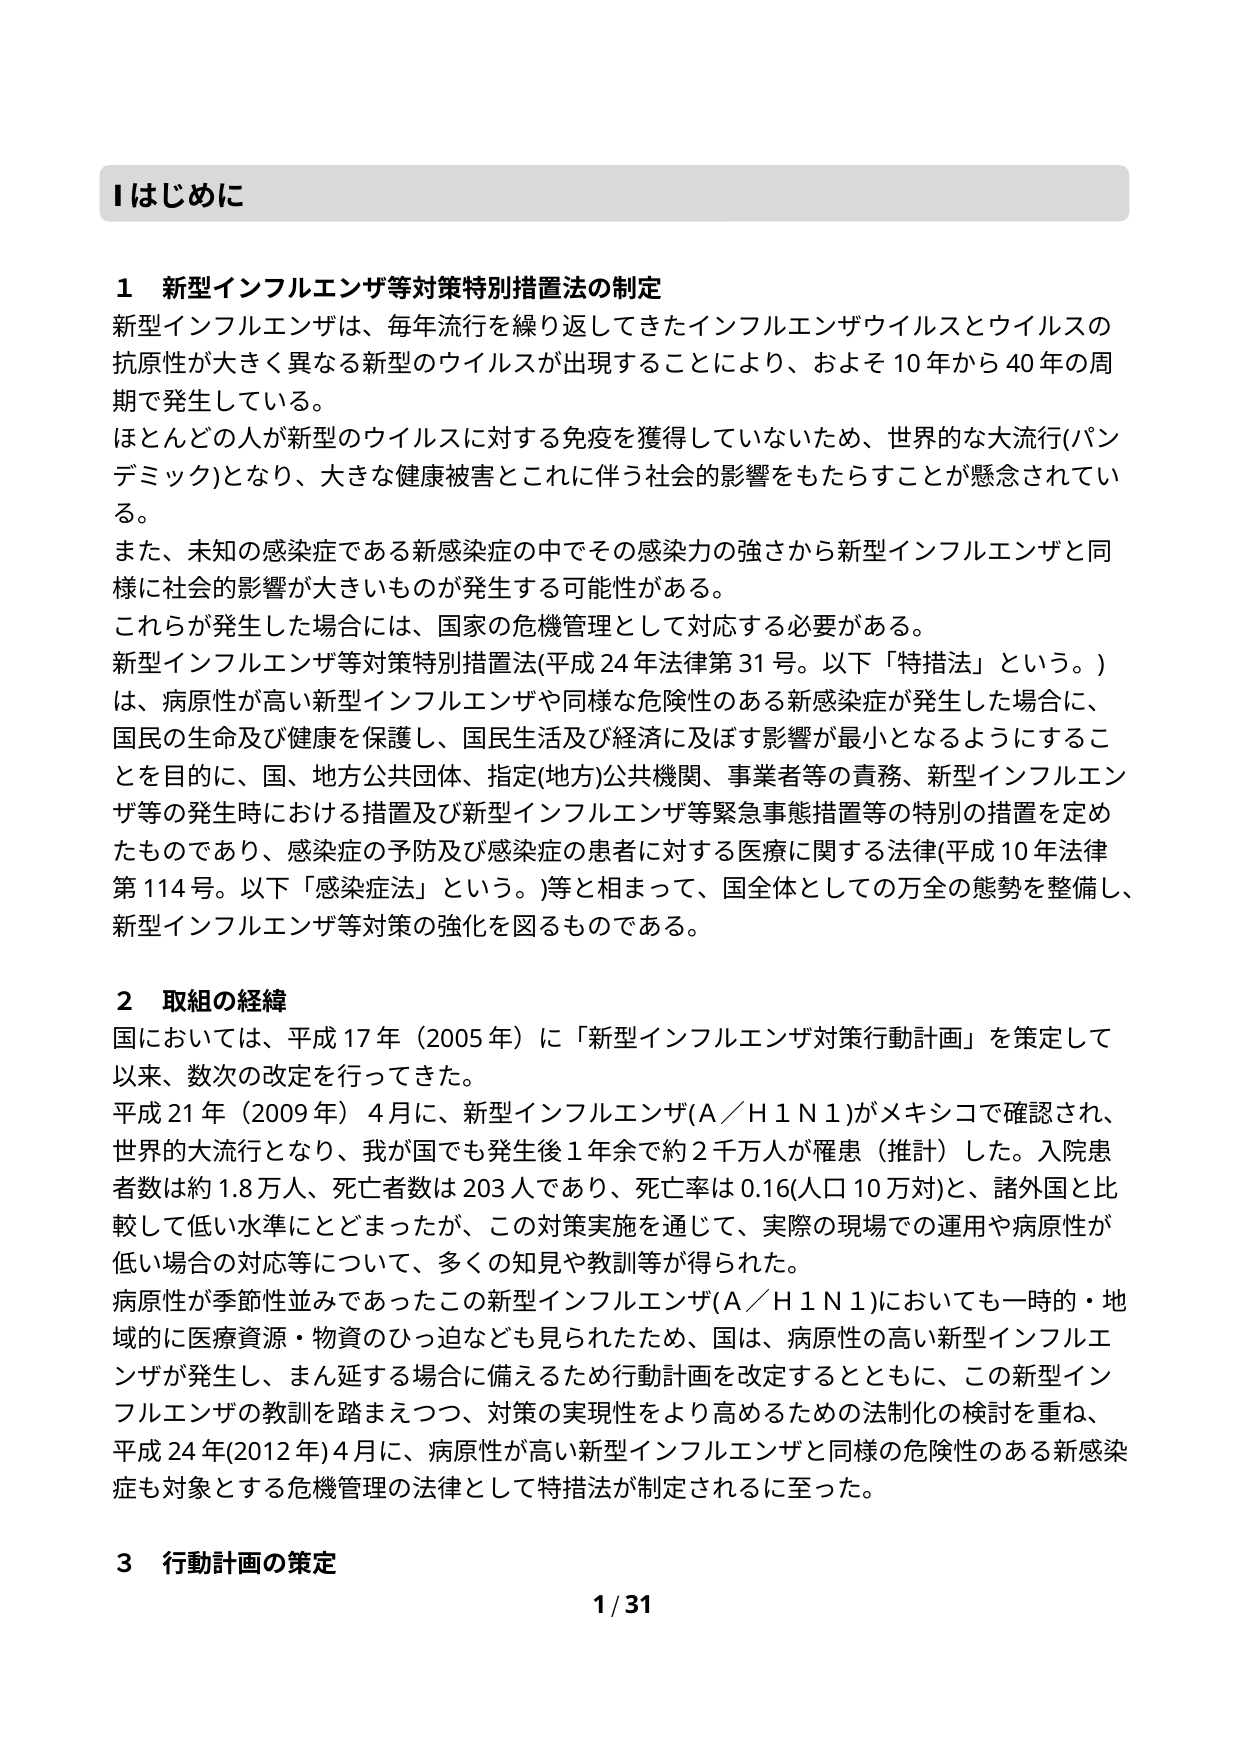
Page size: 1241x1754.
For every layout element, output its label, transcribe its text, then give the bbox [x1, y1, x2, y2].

text １ 新型インフルエンザ等対策特別措置法の制定 [112, 268, 1128, 306]
text ほとんどの人が新型のウイルスに対する免疫を獲得していないため、世界的な大流行(パンデミック)となり、大きな健康被害とこれに伴う社会的影響をもたらすことが懸念されている。 [112, 418, 1128, 531]
text これらが発生した場合には、国家の危機管理として対応する必要がある。 [112, 606, 1128, 643]
text ２ 取組の経緯 [112, 981, 1128, 1018]
text 国においては、平成17年（2005年）に「新型インフルエンザ対策行動計画」を策定して以来、数次の改定を行ってきた。 [112, 1018, 1128, 1093]
text 病原性が季節性並みであったこの新型インフルエンザ(Ａ／Ｈ１Ｎ１)においても一時的・地域的に医療資源・物資のひっ迫なども見られたため、国は、病原性の高い新型インフルエンザが発生し、まん延する場合に備えるため行動計画を改定するとともに、この新型インフルエンザの教訓を踏まえつつ、対策の実現性をより高めるための法制化の検討を重ね、平成24年(2012年)４月に、病原性が高い新型インフルエンザと同様の危険性のある新感染症も対象とする危機管理の法律として特措法が制定されるに至った。 [112, 1281, 1128, 1506]
text 新型インフルエンザ等対策特別措置法(平成24年法律第31号。以下「特措法」という。)は、病原性が高い新型インフルエンザや同様な危険性のある新感染症が発生した場合に、国民の生命及び健康を保護し、国民生活及び経済に及ぼす影響が最小となるようにすることを目的に、国、地方公共団体、指定(地方)公共機関、事業者等の責務、新型インフルエンザ等の発生時における措置及び新型インフルエンザ等緊急事態措置等の特別の措置を定めたものであり、感染症の予防及び感染症の患者に対する医療に関する法律(平成10年法律第114号。以下「感染症法」という。)等と相まって、国全体としての万全の態勢を整備し、新型インフルエンザ等対策の強化を図るものである。 [112, 643, 1128, 943]
text ３ 行動計画の策定 [112, 1543, 1128, 1581]
text また、未知の感染症である新感染症の中でその感染力の強さから新型インフルエンザと同様に社会的影響が大きいものが発生する可能性がある。 [112, 531, 1128, 606]
text 平成21年（2009年）４月に、新型インフルエンザ(Ａ／Ｈ１Ｎ１)がメキシコで確認され、世界的大流行となり、我が国でも発生後１年余で約２千万人が罹患（推計）した。入院患者数は約1.8万人、死亡者数は203人であり、死亡率は0.16(人口10万対)と、諸外国と比較して低い水準にとどまったが、この対策実施を通じて、実際の現場での運用や病原性が低い場合の対応等について、多くの知見や教訓等が得られた。 [112, 1093, 1128, 1281]
text Ⅰはじめに [112, 156, 1128, 231]
text 新型インフルエンザは、毎年流行を繰り返してきたインフルエンザウイルスとウイルスの抗原性が大きく異なる新型のウイルスが出現することにより、およそ10年から40年の周期で発生している。 [112, 306, 1128, 418]
